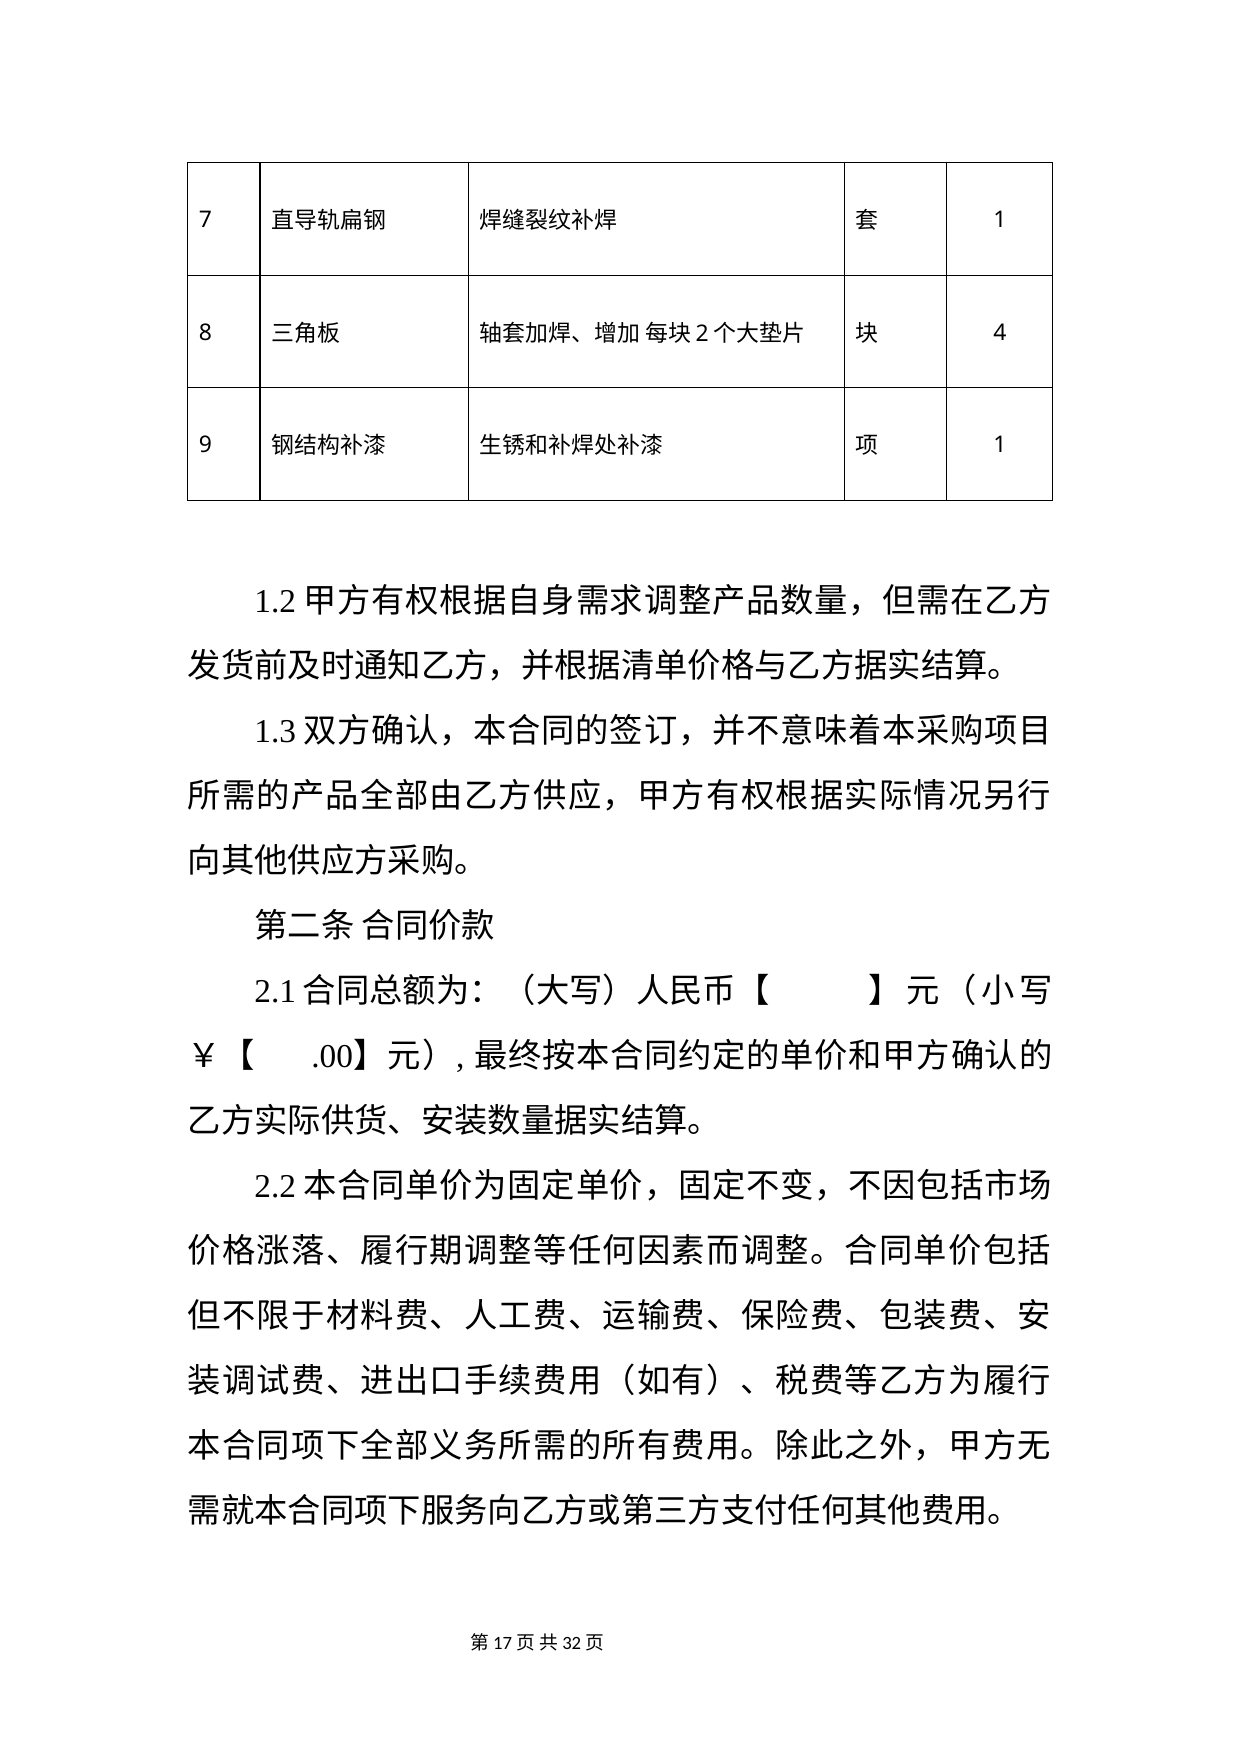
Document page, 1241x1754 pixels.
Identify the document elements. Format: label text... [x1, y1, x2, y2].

table_cell 焊缝裂纹补焊 [469, 163, 844, 274]
table_cell 4 [947, 276, 1052, 387]
table_cell 套 [845, 163, 946, 274]
text 第二条 合同价款 [187, 891, 1053, 956]
table_cell 直导轨扁钢 [261, 163, 468, 274]
text 1.2甲方有权根据自身需求调整产品数量，但需在乙方发货前及时通知乙方，并根据清单价格与乙方据实结算。 [187, 566, 1053, 696]
table_cell 1 [947, 163, 1052, 274]
table_cell 三角板 [261, 276, 468, 387]
text 2.1合同总额为：（大写）人民币【 】元（小写￥【 .00】元）, 最终按本合同约定的单价和甲方确认的乙方实际供货、安装数量据实结算。 [187, 956, 1053, 1151]
table_cell 块 [845, 276, 946, 387]
table_cell 7 [188, 163, 259, 274]
table_cell 1 [947, 388, 1052, 499]
text 2.2本合同单价为固定单价，固定不变，不因包括市场价格涨落、履行期调整等任何因素而调整。合同单价包括但不限于材料费、人工费、运输费、保险费、包装费、安装调试费、进出口手续费用（如有）、税费等乙方为履行本合同项下全部义务所需的所有费用。除此之外，甲方无需就本合同项下服务向乙方或第三方支付任何其他费用。 [187, 1151, 1053, 1541]
text 1.3双方确认，本合同的签订，并不意味着本采购项目所需的产品全部由乙方供应，甲方有权根据实际情况另行向其他供应方采购。 [187, 696, 1053, 891]
table_cell 轴套加焊、增加 每块2个大垫片 [469, 276, 844, 387]
table_cell 9 [188, 388, 259, 499]
table_cell 钢结构补漆 [261, 388, 468, 499]
table_cell 8 [188, 276, 259, 387]
table_cell 生锈和补焊处补漆 [469, 388, 844, 499]
table_cell 项 [845, 388, 946, 499]
